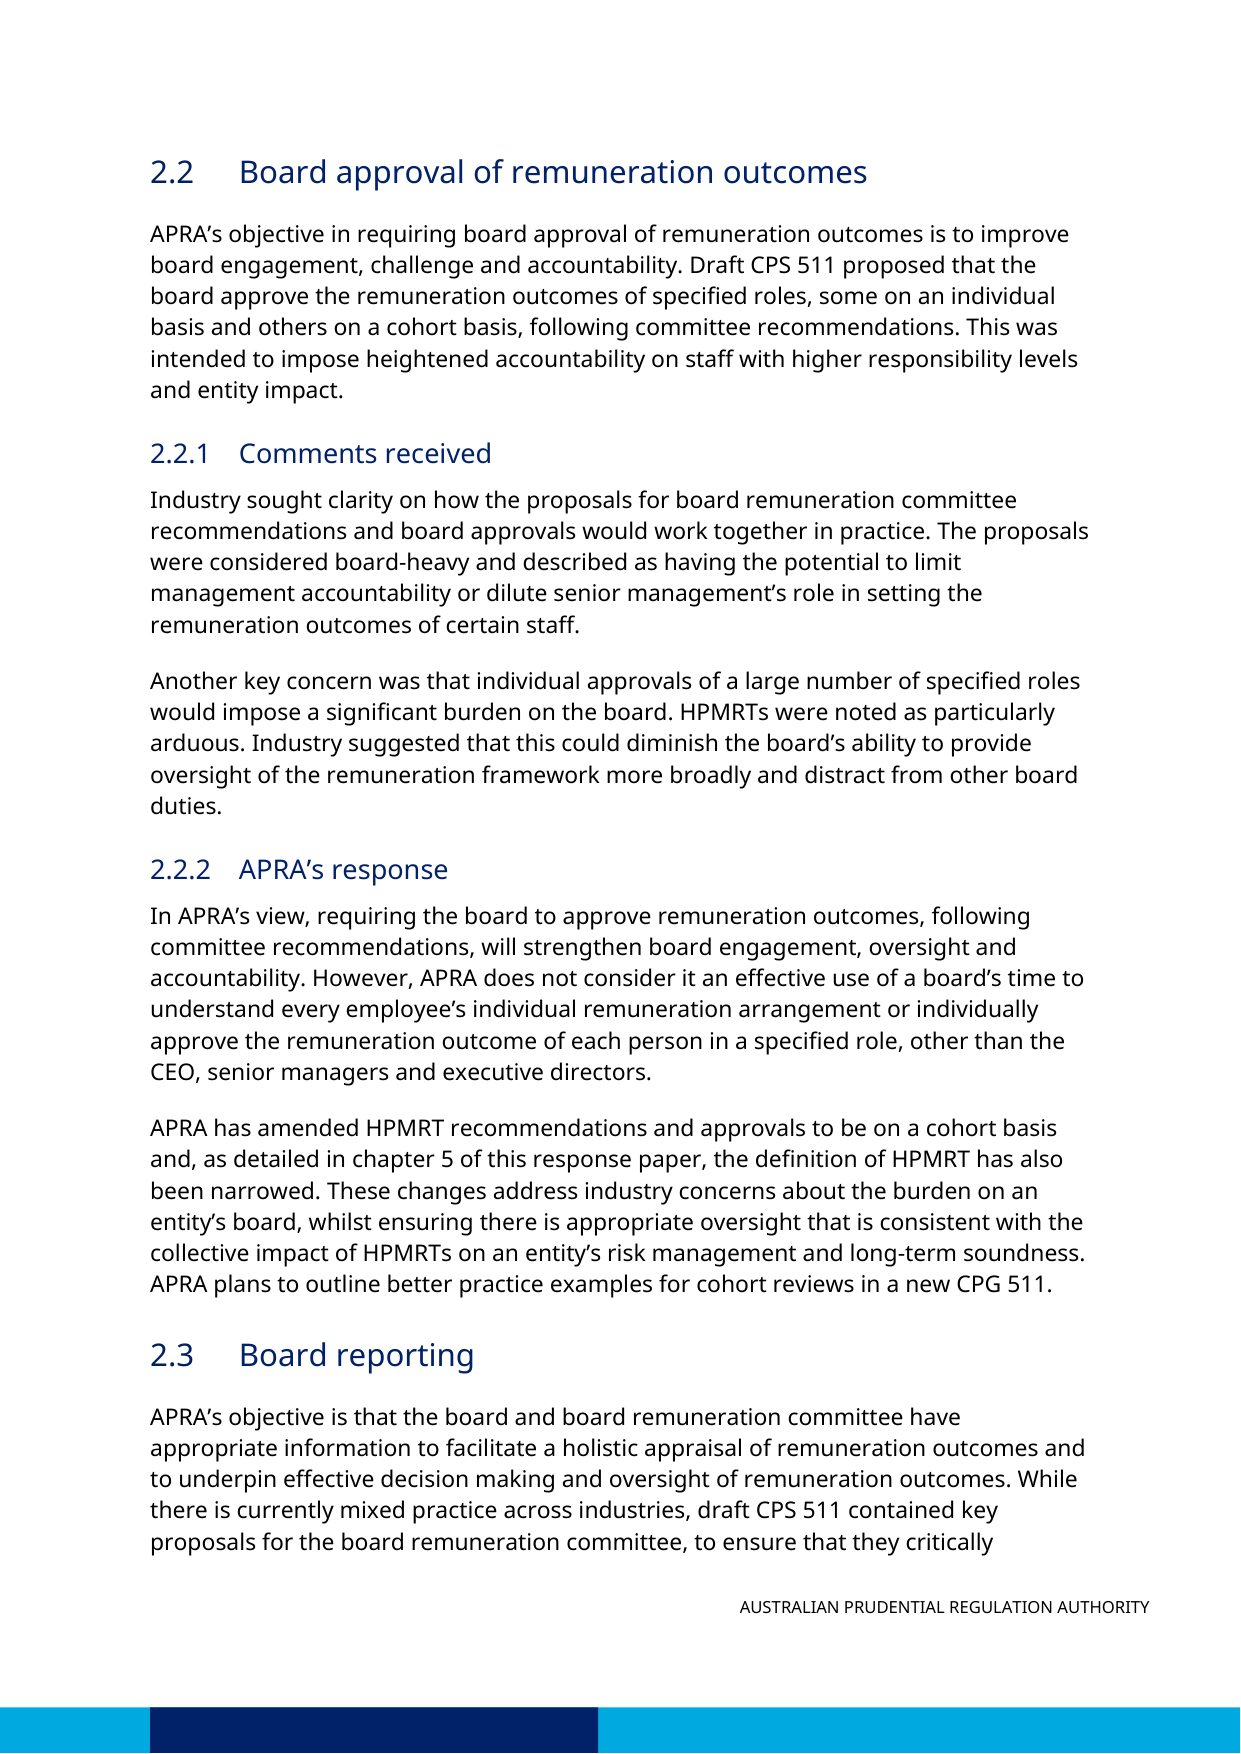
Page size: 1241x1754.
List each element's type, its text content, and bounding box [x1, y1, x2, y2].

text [150, 1401, 1090, 1557]
subtitle Board approval of remuneration outcomes [150, 150, 1090, 193]
text Industry sought clarity on how the proposals for board remuneration committee recommendations and board approvals would work together in practice. The proposals were considered board-heavy and described as having the potential to limit management accountability or dilute senior management’s role in setting the remuneration outcomes of certain staff. [150, 484, 1090, 640]
subtitle Comments received [150, 434, 1090, 471]
subtitle Board reporting [150, 1333, 1090, 1376]
text APRA has amended HPMRT recommendations and approvals to be on a cohort basis and, as detailed in chapter 5 of this response paper, the definition of HPMRT has also been narrowed. These changes address industry concerns about the burden on an entity’s board, whilst ensuring there is appropriate oversight that is consistent with the collective impact of HPMRTs on an entity’s risk management and long-term soundness. APRA plans to outline better practice examples for cohort reviews in a new CPG 511. [150, 1112, 1090, 1300]
text In APRA’s view, requiring the board to approve remuneration outcomes, following committee recommendations, will strengthen board engagement, oversight and accountability. However, APRA does not consider it an effective use of a board’s time to understand every employee’s individual remuneration arrangement or individually approve the remuneration outcome of each person in a specified role, other than the CEO, senior managers and executive directors. [150, 900, 1090, 1087]
text APRA’s objective in requiring board approval of remuneration outcomes is to improve board engagement, challenge and accountability. Draft CPS 511 proposed that the board approve the remuneration outcomes of specified roles, some on an individual basis and others on a cohort basis, following committee recommendations. This was intended to impose heightened accountability on staff with higher responsibility levels and entity impact. [150, 218, 1090, 405]
subtitle APRA’s response [150, 850, 1090, 887]
text Another key concern was that individual approvals of a large number of specified roles would impose a significant burden on the board. HPMRTs were noted as particularly arduous. Industry suggested that this could diminish the board’s ability to provide oversight of the remuneration framework more broadly and distract from other board duties. [150, 665, 1090, 821]
